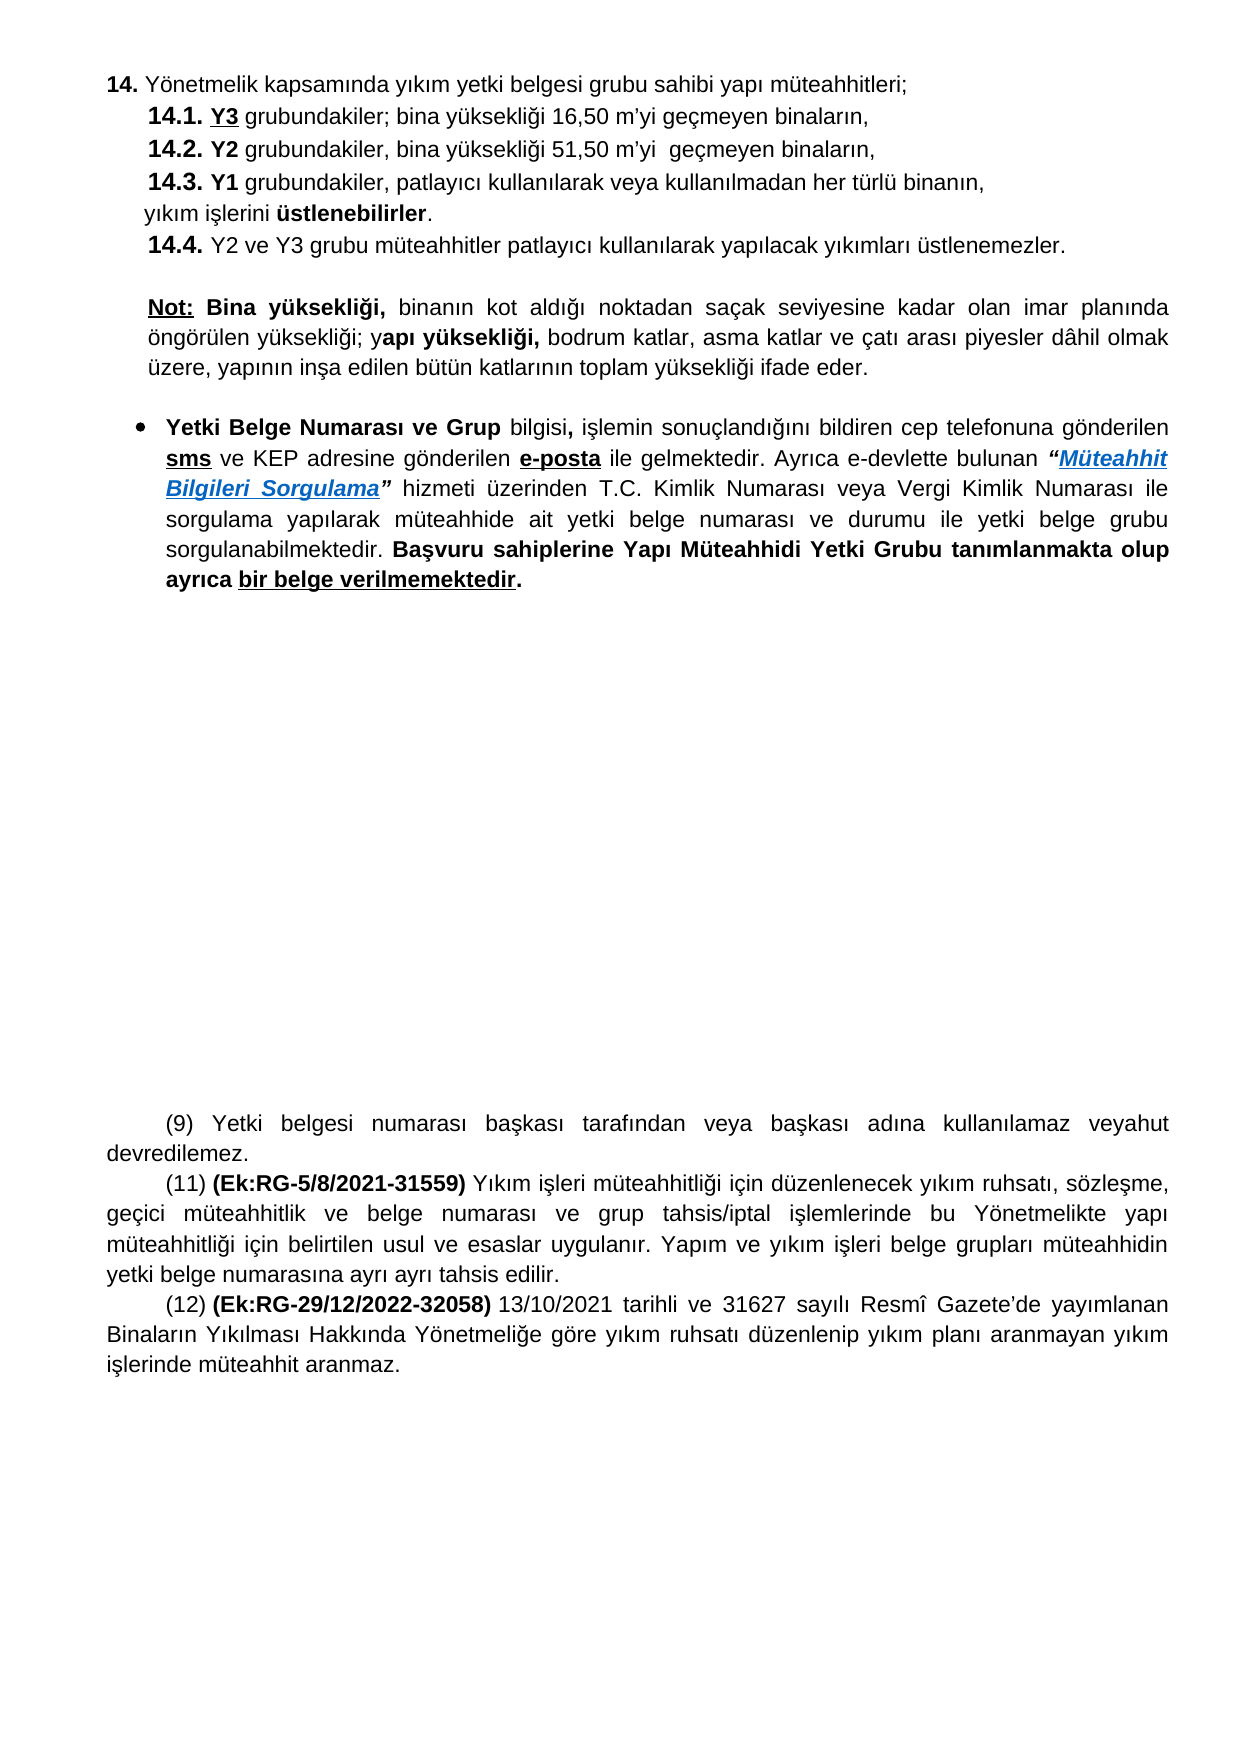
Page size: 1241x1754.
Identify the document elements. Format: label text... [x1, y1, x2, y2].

list Yönetmelik kapsamında yıkım yetki belgesi grubu sahibi yapı müteahhitleri; [106, 71, 1169, 97]
list Y1 grubundakiler, patlayıcı kullanılarak veya kullanılmadan her türlü binanın, [148, 167, 1169, 196]
text (9) Yetki belgesi numarası başkası tarafından veya başkası adına kullanılamaz veyahut devredilemez. [106, 1110, 1169, 1166]
list Y2 ve Y3 grubu müteahhitler patlayıcı kullanılarak yapılacak yıkımları üstlenemezler. [148, 230, 1169, 259]
list Y3 grubundakiler; bina yüksekliği 16,50 m’yi geçmeyen binaların, [148, 101, 1169, 130]
list Y2 grubundakiler, bina yüksekliği 51,50 m’yi geçmeyen binaların, [148, 134, 1169, 163]
text (11) (Ek:RG-5/8/2021-31559) Yıkım işleri müteahhitliği için düzenlenecek yıkım ruhsatı, sözleşme, geçici müteahhitlik ve belge numarası ve grup tahsis/iptal işlemlerinde bu Yönetmelikte yapı müteahhitliği için belirtilen usul ve esaslar uygulanır. Yapım ve yıkım işleri belge grupları müteahhidin yetki belge numarasına ayrı ayrı tahsis edilir. [106, 1170, 1169, 1287]
list Not: Bina yüksekliği, binanın kot aldığı noktadan saçak seviyesine kadar olan imar planında öngörülen yüksekliği; yapı yüksekliği, bodrum katlar, asma katlar ve çatı arası piyesler dâhil olmak üzere, yapının inşa edilen bütün katlarının toplam yüksekliği ifade eder. [148, 293, 1169, 380]
list yıkım işlerini üstlenebilirler. [144, 200, 1169, 226]
list Yetki Belge Numarası ve Grup bilgisi, işlemin sonuçlandığını bildiren cep telefonuna gönderilen sms ve KEP adresine gönderilen e-posta ile gelmektedir. Ayrıca e-devlette bulunan “Müteahhit Bilgileri Sorgulama” hizmeti üzerinden T.C. Kimlik Numarası veya Vergi Kimlik Numarası ile sorgulama yapılarak müteahhide ait yetki belge numarası ve durumu ile yetki belge grubu sorgulanabilmektedir. Başvuru sahiplerine Yapı Müteahhidi Yetki Grubu tanımlanmakta olup ayrıca bir belge verilmemektedir. [136, 414, 1169, 592]
text (12) (Ek:RG-29/12/2022-32058) 13/10/2021 tarihli ve 31627 sayılı Resmî Gazete’de yayımlanan Binaların Yıkılması Hakkında Yönetmeliğe göre yıkım ruhsatı düzenlenip yıkım planı aranmayan yıkım işlerinde müteahhit aranmaz. [106, 1291, 1169, 1378]
